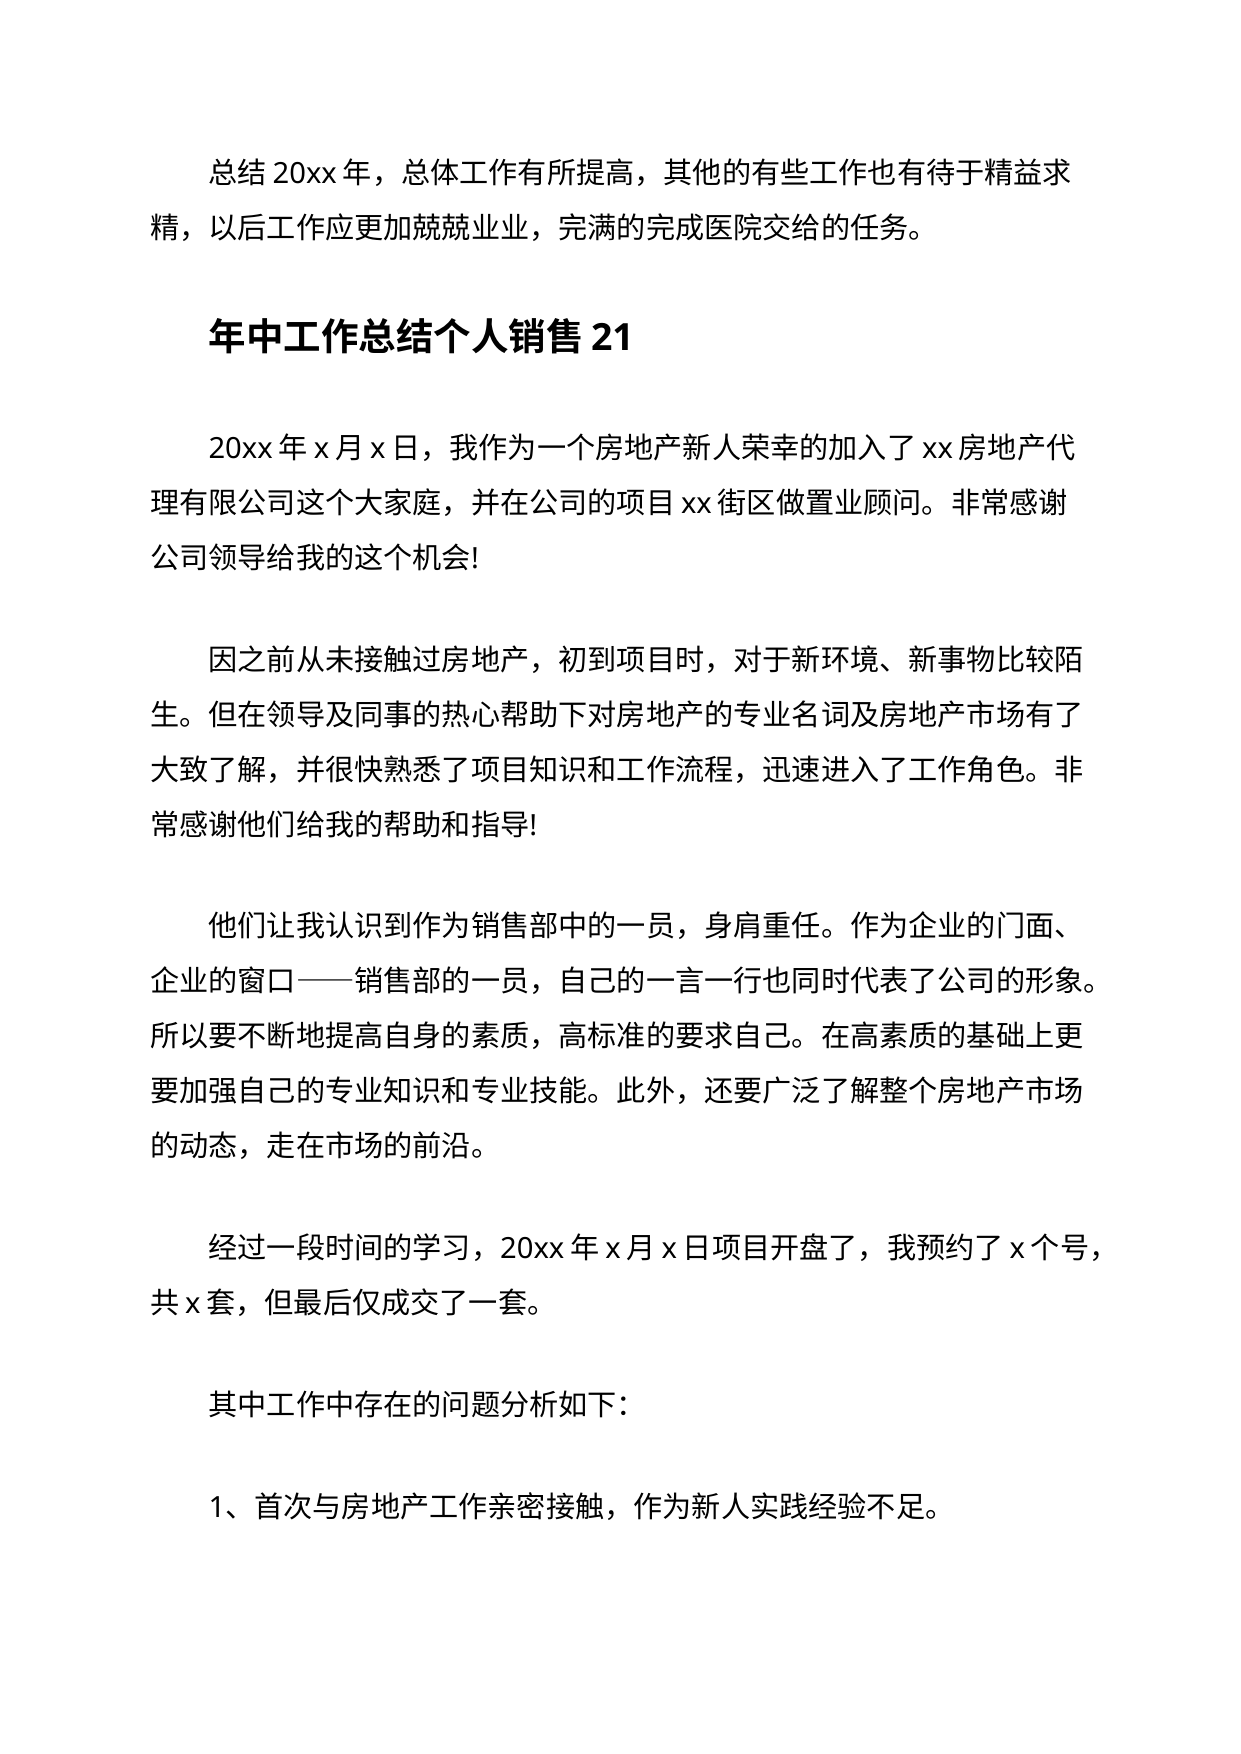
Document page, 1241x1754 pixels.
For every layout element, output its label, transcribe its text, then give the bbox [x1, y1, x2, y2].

text 1、首次与房地产工作亲密接触，作为新人实践经验不足。 [150, 1483, 1090, 1526]
text 总结20xx年，总体工作有所提高，其他的有些工作也有待于精益求精，以后工作应更加兢兢业业，完满的完成医院交给的任务。 [150, 150, 1090, 247]
text 其中工作中存在的问题分析如下： [150, 1381, 1090, 1424]
text 年中工作总结个人销售21 [150, 307, 1090, 361]
text 经过一段时间的学习，20xx年x月x日项目开盘了，我预约了x个号，共x套，但最后仅成交了一套。 [150, 1224, 1090, 1322]
text 他们让我认识到作为销售部中的一员，身肩重任。作为企业的门面、企业的窗口——销售部的一员，自己的一言一行也同时代表了公司的形象。所以要不断地提高自身的素质，高标准的要求自己。在高素质的基础上更要加强自己的专业知识和专业技能。此外，还要广泛了解整个房地产市场的动态，走在市场的前沿。 [150, 903, 1090, 1165]
text 因之前从未接触过房地产，初到项目时，对于新环境、新事物比较陌生。但在领导及同事的热心帮助下对房地产的专业名词及房地产市场有了大致了解，并很快熟悉了项目知识和工作流程，迅速进入了工作角色。非常感谢他们给我的帮助和指导! [150, 636, 1090, 843]
text 20xx年x月x日，我作为一个房地产新人荣幸的加入了xx房地产代理有限公司这个大家庭，并在公司的项目xx街区做置业顾问。非常感谢公司领导给我的这个机会! [150, 424, 1090, 577]
